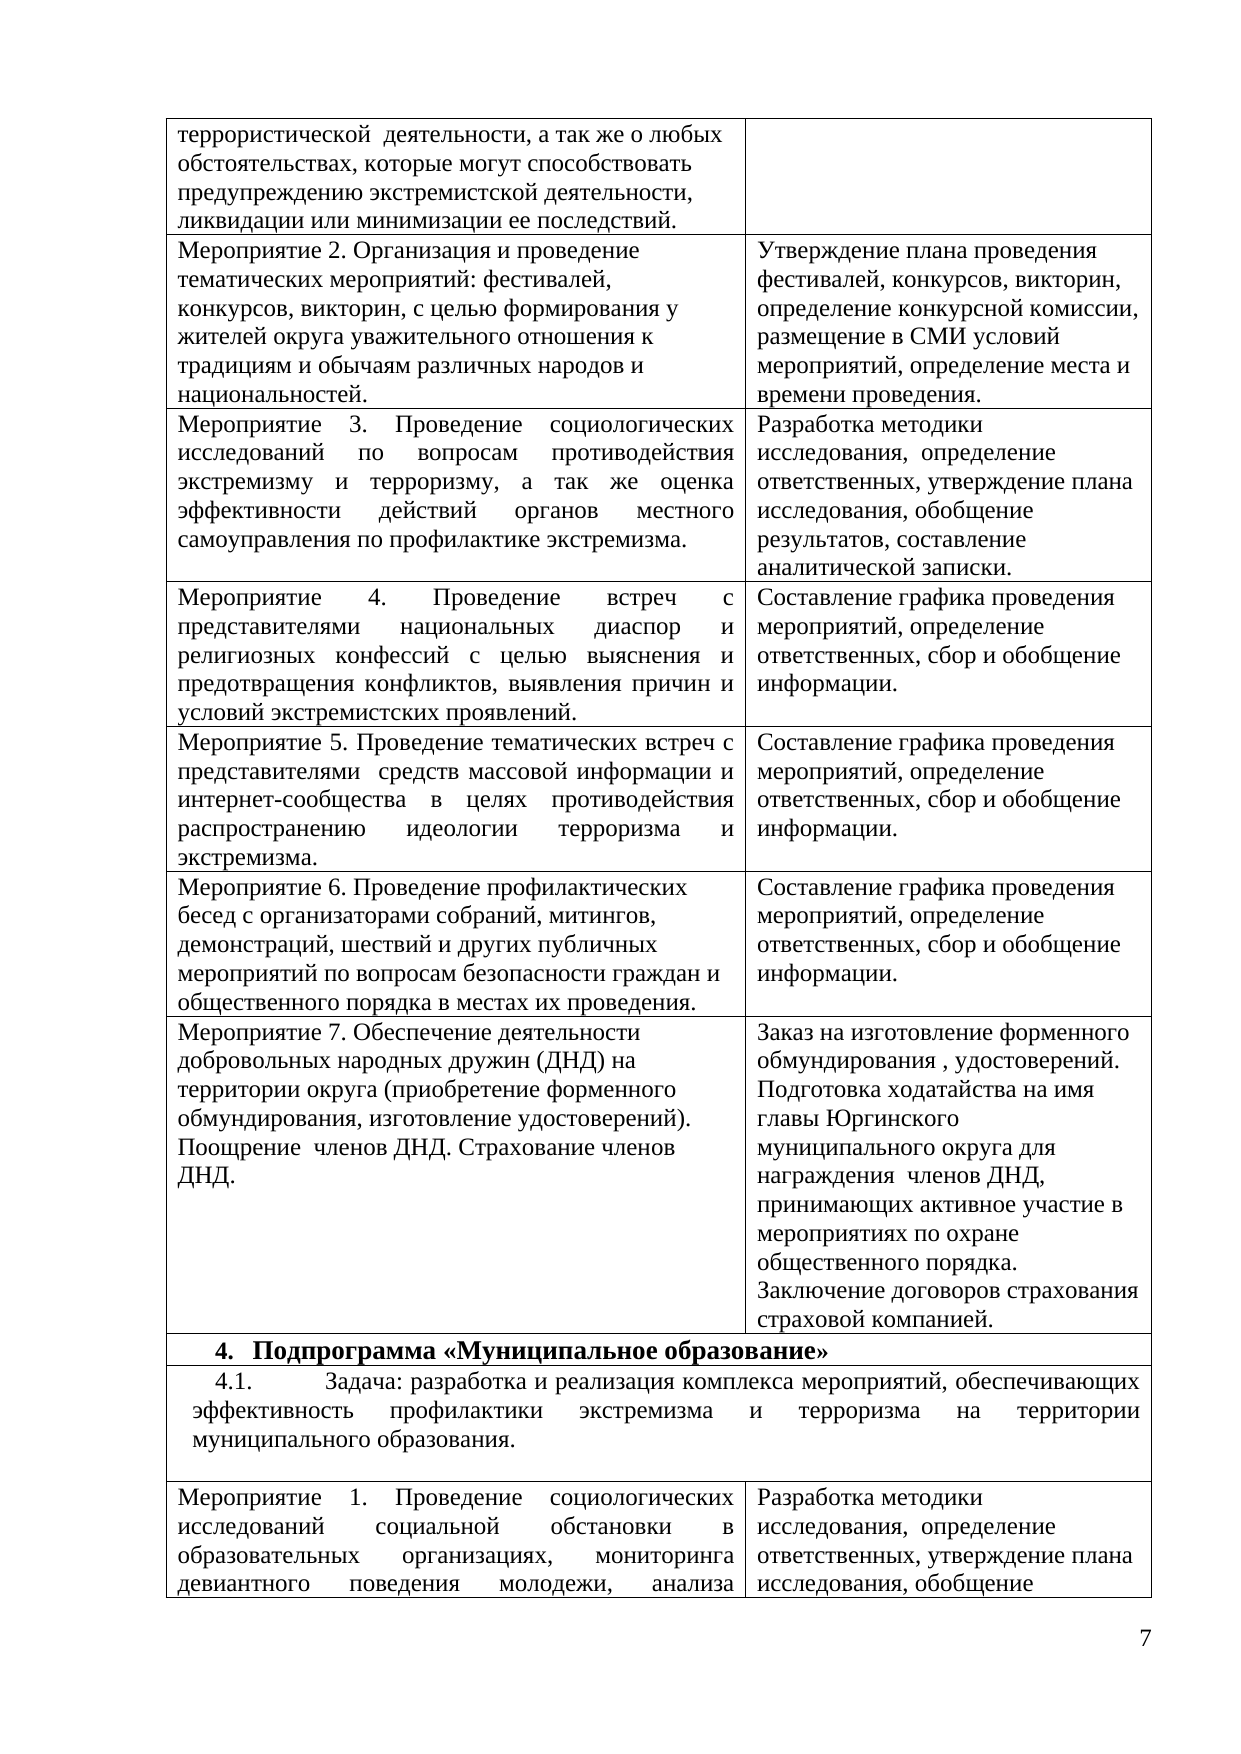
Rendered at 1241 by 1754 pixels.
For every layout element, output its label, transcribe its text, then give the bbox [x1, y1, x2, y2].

table_cell Мероприятие 5. Проведение тематических встреч с представителями средств массовой информации и интернет-сообщества в целях противодействия распространению идеологии терроризма и экстремизма. [167, 727, 745, 871]
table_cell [167, 119, 745, 234]
table_cell Составление графика проведения мероприятий, определение ответственных, сбор и обобщение информации. [746, 582, 1151, 726]
table_cell Мероприятие 3. Проведение социологических исследований по вопросам противодействия экстремизму и терроризму, а так же оценка эффективности действий органов местного самоуправления по профилактике экстремизма. [167, 409, 745, 581]
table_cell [746, 119, 1151, 234]
table_cell Заказ на изготовление форменного обмундирования , удостоверений. Подготовка ходатайства на имя главы Юргинского муниципального округа для награждения членов ДНД, принимающих активное участие в мероприятиях по охране общественного порядка. Заключение договоров страхования страховой компанией. [746, 1017, 1151, 1333]
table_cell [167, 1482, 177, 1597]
table_cell Мероприятие 7. Обеспечение деятельности добровольных народных дружин (ДНД) на территории округа (приобретение форменного обмундирования, изготовление удостоверений). Поощрение членов ДНД. Страхование членов ДНД. [167, 1017, 745, 1333]
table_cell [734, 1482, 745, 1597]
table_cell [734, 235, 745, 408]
table_cell Утверждение плана проведения фестивалей, конкурсов, викторин, определение конкурсной комиссии, размещение в СМИ условий мероприятий, определение места и времени проведения. [746, 235, 1151, 408]
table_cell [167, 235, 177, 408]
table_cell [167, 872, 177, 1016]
table_cell Составление графика проведения мероприятий, определение ответственных, сбор и обобщение информации. [746, 727, 1151, 871]
table_cell Мероприятие 4. Проведение встреч с представителями национальных диаспор и религиозных конфессий с целью выяснения и предотвращения конфликтов, выявления причин и условий экстремистских проявлений. [167, 582, 745, 726]
table_cell Подпрограмма «Муниципальное образование» [167, 1334, 1151, 1365]
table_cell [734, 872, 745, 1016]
table_cell Составление графика проведения мероприятий, определение ответственных, сбор и обобщение информации. [746, 872, 1151, 1016]
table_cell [746, 1482, 1151, 1597]
table_cell Задача: разработка и реализация комплекса мероприятий, обеспечивающих эффективность профилактики экстремизма и терроризма на территории муниципального образования. [167, 1366, 1151, 1481]
